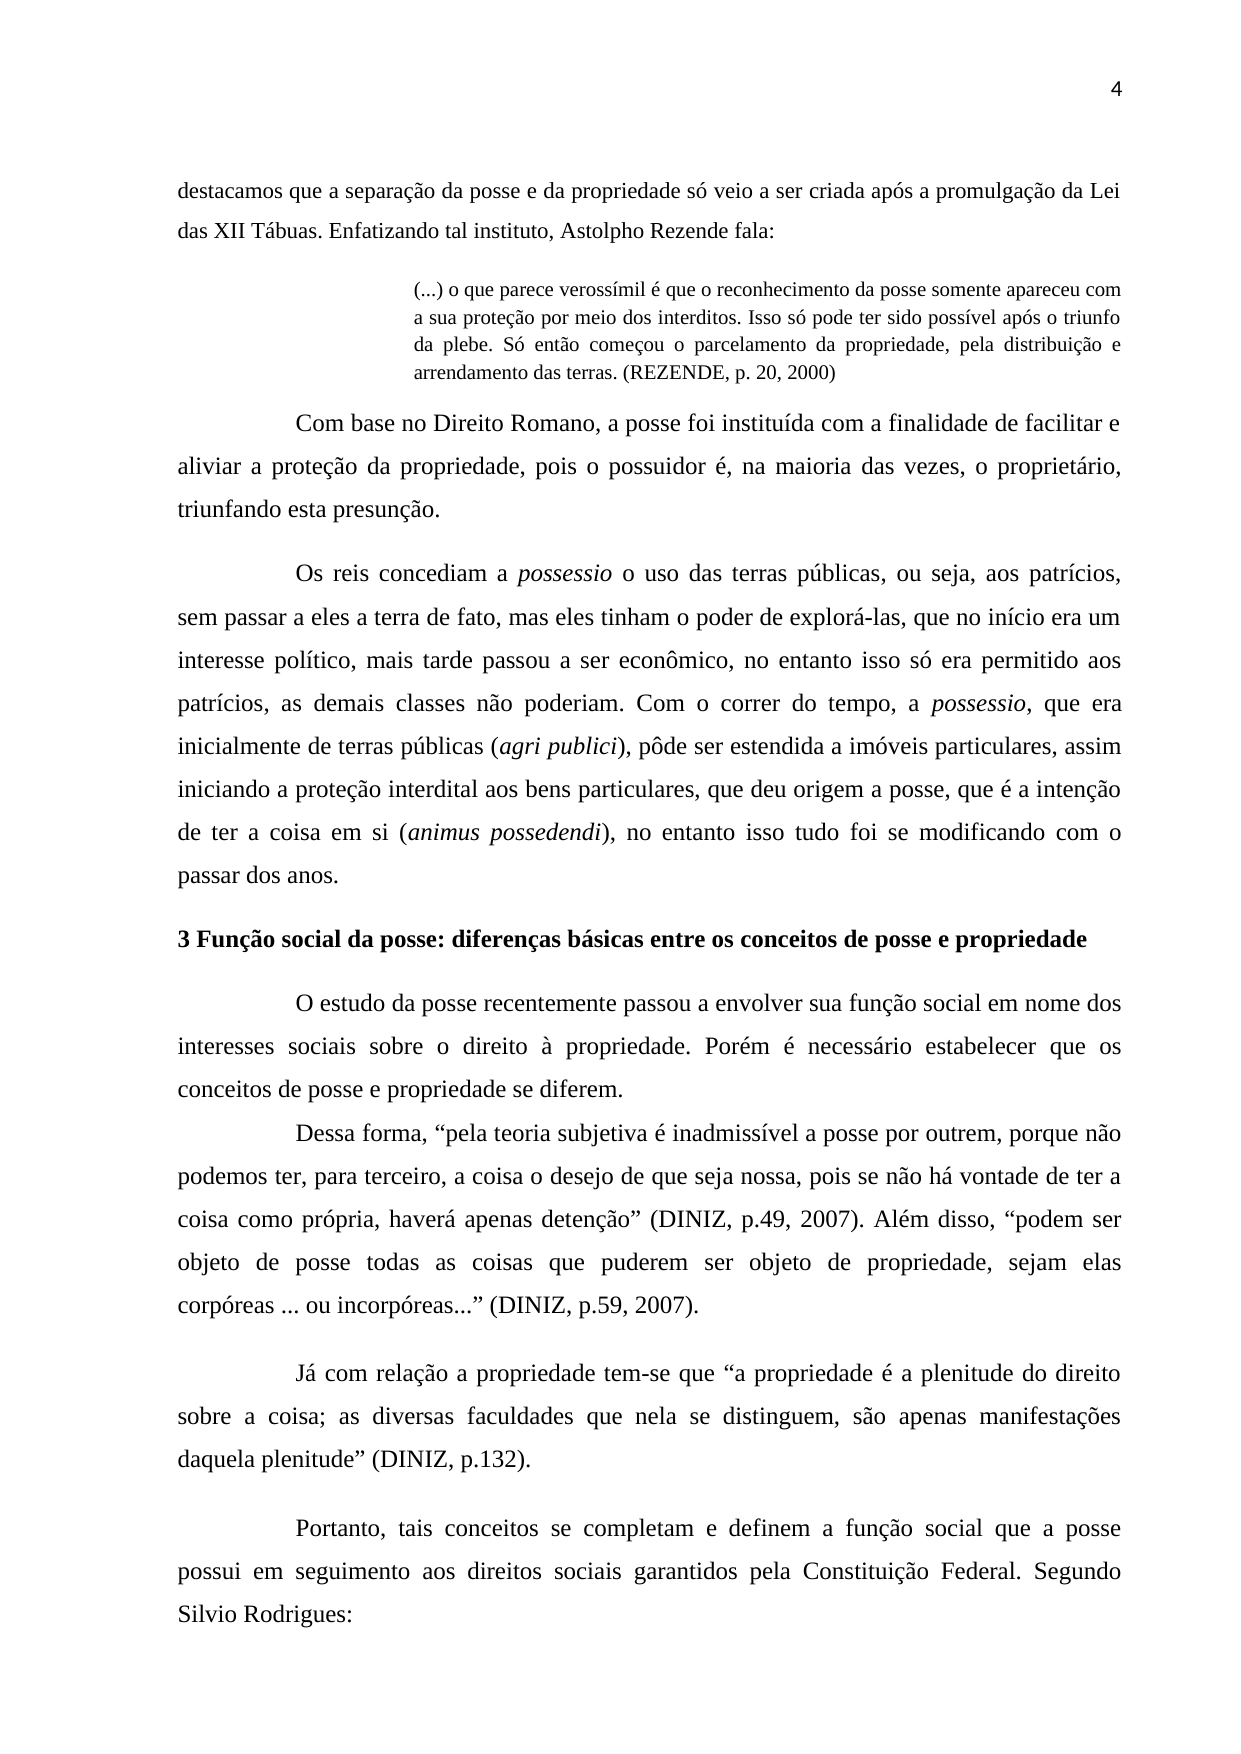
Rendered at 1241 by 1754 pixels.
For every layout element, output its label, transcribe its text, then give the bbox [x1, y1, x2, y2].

text 3 Função social da posse: diferenças básicas entre os conceitos de posse e propriedade [177, 924, 1122, 953]
text Já com relação a propriedade tem-se que “a propriedade é a plenitude do direito sobre a coisa; as diversas faculdades que nela se distinguem, são apenas manifestações daquela plenitude” (DINIZ, p.132). [177, 1358, 1122, 1473]
text Os reis concediam a possessio o uso das terras públicas, ou seja, aos patrícios, sem passar a eles a terra de fato, mas eles tinham o poder de explorá-las, que no início era um interesse político, mais tarde passou a ser econômico, no entanto isso só era permitido aos patrícios, as demais classes não poderiam. Com o correr do tempo, a possessio, que era inicialmente de terras públicas (agri publici), pôde ser estendida a imóveis particulares, assim iniciando a proteção interdital aos bens particulares, que deu origem a posse, que é a intenção de ter a coisa em si (animus possedendi), no entanto isso tudo foi se modificando com o passar dos anos. [177, 558, 1122, 889]
text (...) o que parece verossímil é que o reconhecimento da posse somente apareceu com a sua proteção por meio dos interditos. Isso só pode ter sido possível após o triunfo da plebe. Só então começou o parcelamento da propriedade, pela distribuição e arrendamento das terras. (REZENDE, p. 20, 2000) [413, 277, 1122, 384]
text Dessa forma, “pela teoria subjetiva é inadmissível a posse por outrem, porque não podemos ter, para terceiro, a coisa o desejo de que seja nossa, pois se não há vontade de ter a coisa como própria, haverá apenas detenção” (DINIZ, p.49, 2007). Além disso, “podem ser objeto de posse todas as coisas que puderem ser objeto de propriedade, sejam elas corpóreas ... ou incorpóreas...” (DINIZ, p.59, 2007). [177, 1118, 1122, 1319]
text Portanto, tais conceitos se completam e definem a função social que a posse possui em seguimento aos direitos sociais garantidos pela Constituição Federal. Segundo Silvio Rodrigues: [177, 1513, 1122, 1628]
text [177, 177, 1122, 243]
text O estudo da posse recentemente passou a envolver sua função social em nome dos interesses sociais sobre o direito à propriedade. Porém é necessário estabelecer que os conceitos de posse e propriedade se diferem. [177, 988, 1122, 1103]
text Com base no Direito Romano, a posse foi instituída com a finalidade de facilitar e aliviar a proteção da propriedade, pois o possuidor é, na maioria das vezes, o proprietário, triunfando esta presunção. [177, 408, 1122, 523]
